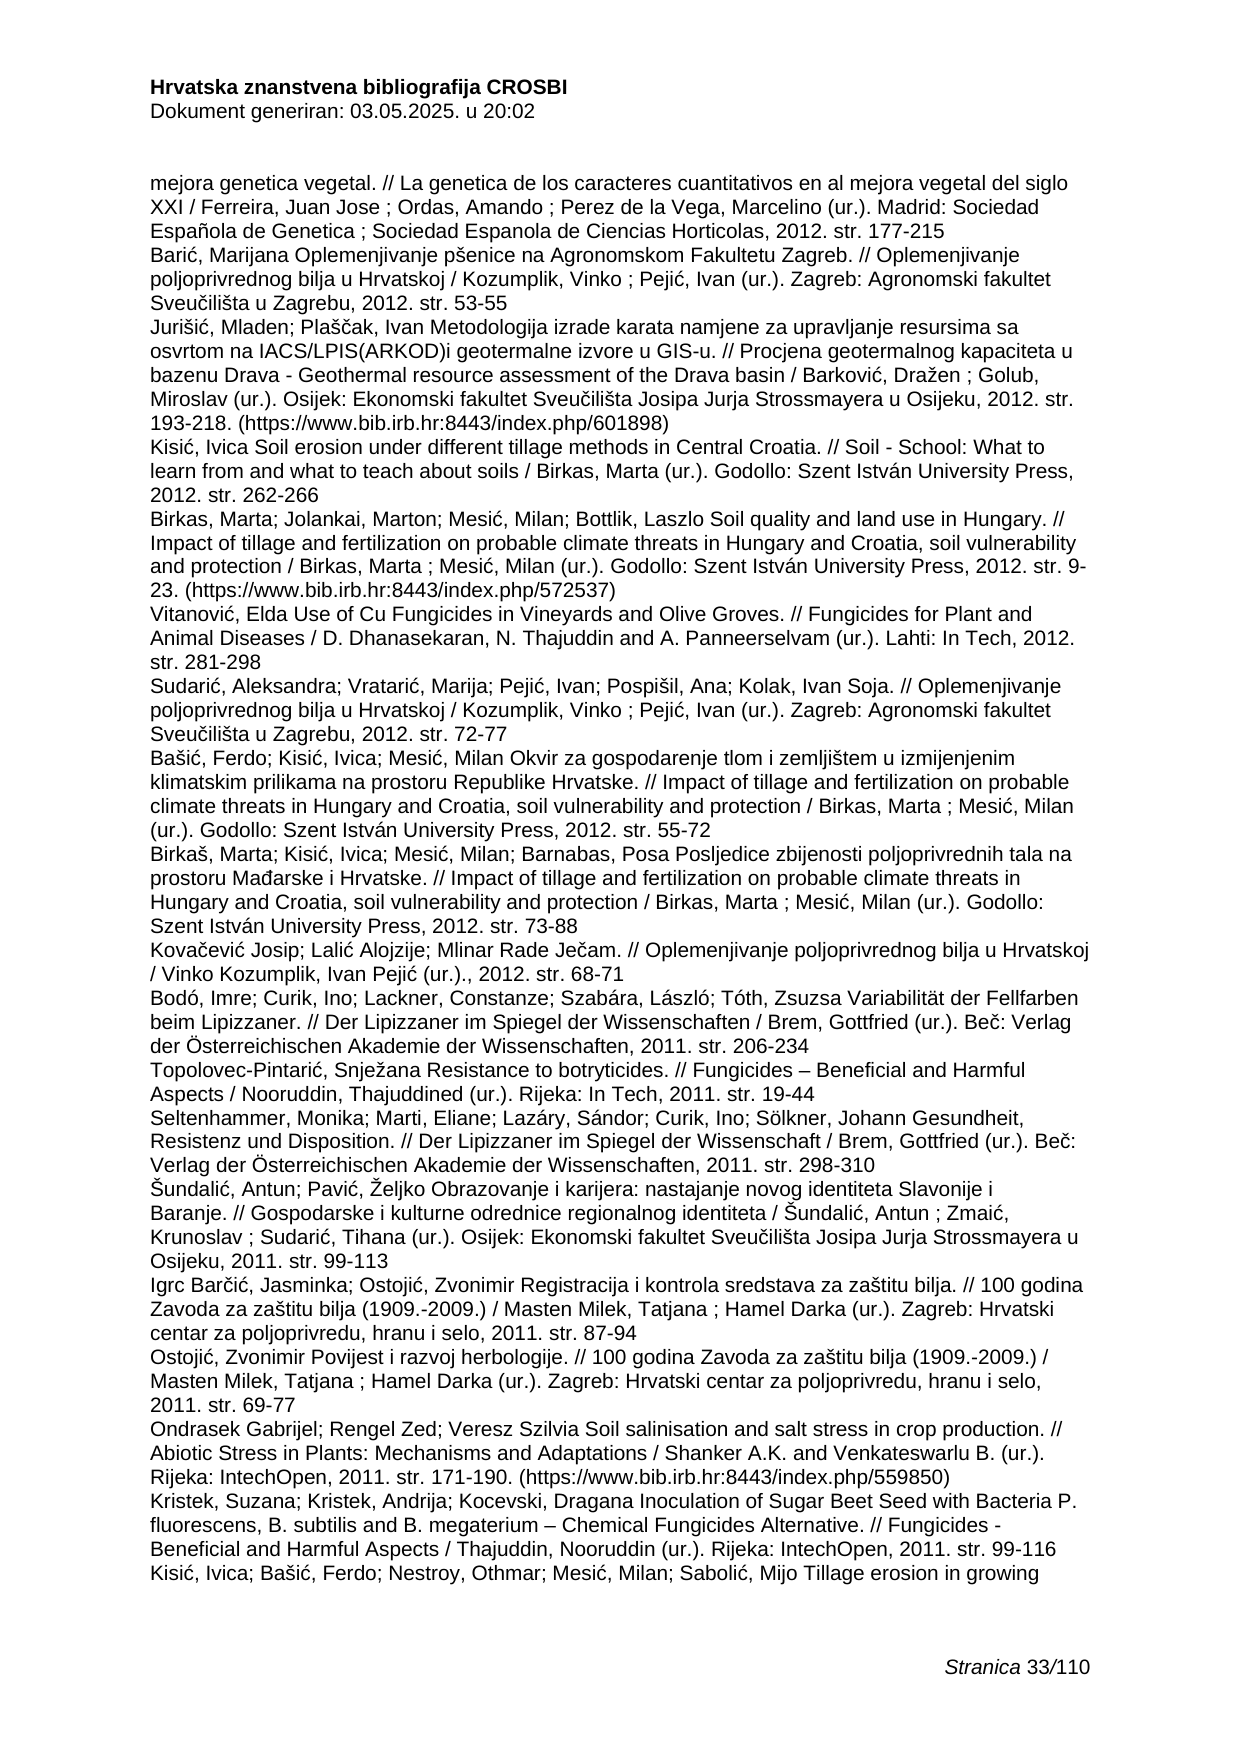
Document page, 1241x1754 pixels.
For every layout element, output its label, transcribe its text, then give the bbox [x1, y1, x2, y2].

text Kristek, Suzana; Kristek, Andrija; Kocevski, Dragana [150, 1489, 1090, 1561]
text Topolovec-Pintarić, Snježana [150, 1057, 1090, 1105]
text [150, 1561, 1090, 1584]
text Ondrasek Gabrijel; Rengel Zed; Veresz Szilvia [150, 1417, 1090, 1489]
text Bodó, Imre; Curik, Ino; Lackner, Constanze; Szabára, László; Tóth, Zsuzsa [150, 986, 1090, 1057]
text Igrc Barčić, Jasminka; Ostojić, Zvonimir [150, 1273, 1090, 1345]
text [150, 171, 1090, 243]
text Ostojić, Zvonimir [150, 1345, 1090, 1417]
text Barić, Marijana [150, 243, 1090, 315]
text Kovačević Josip; Lalić Alojzije; Mlinar Rade [150, 938, 1090, 986]
text Birkaš, Marta; Kisić, Ivica; Mesić, Milan; Barnabas, Posa [150, 842, 1090, 938]
text Bašić, Ferdo; Kisić, Ivica; Mesić, Milan [150, 746, 1090, 842]
text Sudarić, Aleksandra; Vratarić, Marija; Pejić, Ivan; Pospišil, Ana; Kolak, Ivan [150, 674, 1090, 746]
text Vitanović, Elda [150, 602, 1090, 674]
text Jurišić, Mladen; Plaščak, Ivan [150, 315, 1090, 434]
text Birkas, Marta; Jolankai, Marton; Mesić, Milan; Bottlik, Laszlo [150, 506, 1090, 602]
text Seltenhammer, Monika; Marti, Eliane; Lazáry, Sándor; Curik, Ino; Sölkner, Johann [150, 1105, 1090, 1177]
text Šundalić, Antun; Pavić, Željko [150, 1177, 1090, 1273]
text Kisić, Ivica [150, 434, 1090, 506]
